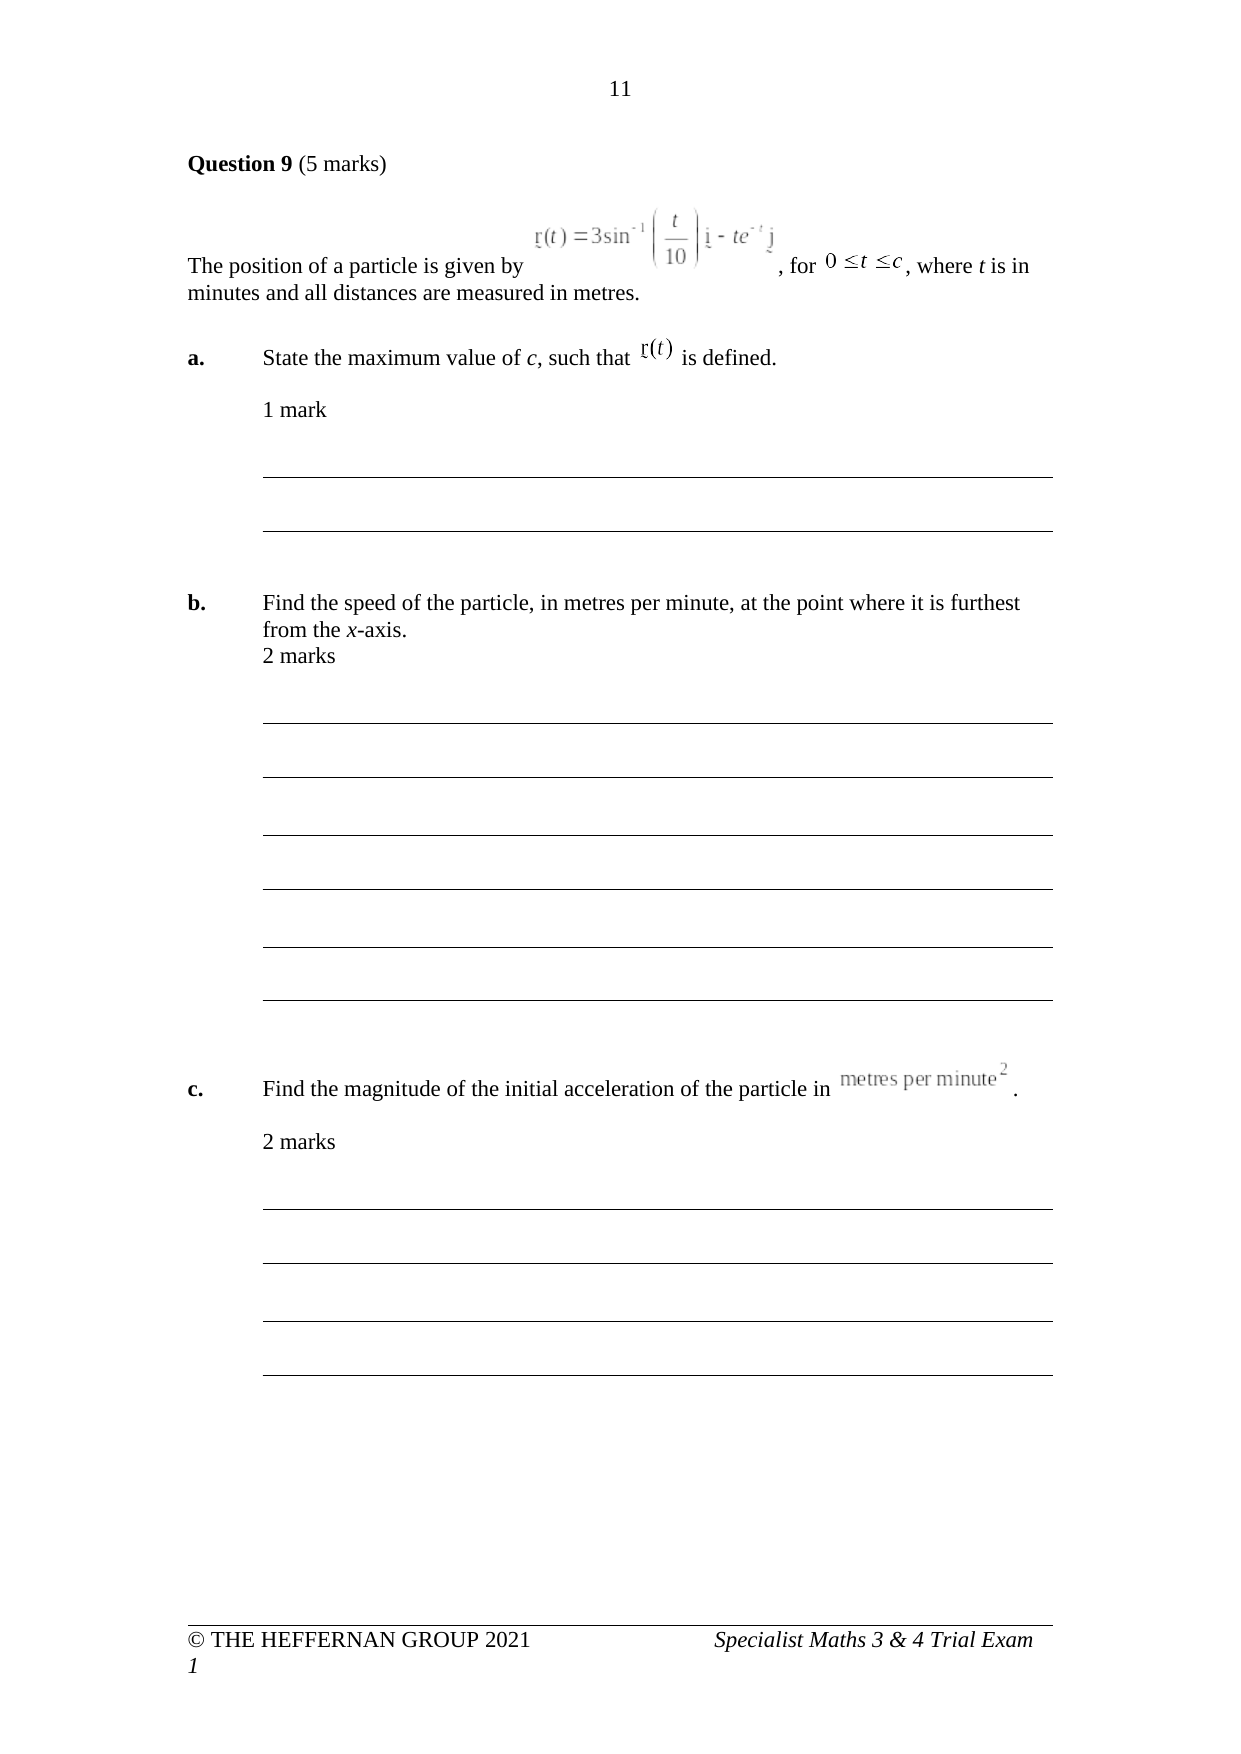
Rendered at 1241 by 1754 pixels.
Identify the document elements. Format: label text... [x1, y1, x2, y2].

text Question 9 (5 marks) [187, 150, 1053, 176]
list Find the magnitude of the initial acceleration of the particle in . 2 marks [187, 1058, 1053, 1154]
list Find the speed of the particle, in metres per minute, at the point where it is furthest from the x-axis. 2 marks [187, 589, 1053, 668]
text The position of a particle is given by , for , where t is in minutes and all distances are measured in metres. [187, 203, 1053, 305]
list State the maximum value of c, such that is defined. 1 mark [187, 334, 1053, 423]
